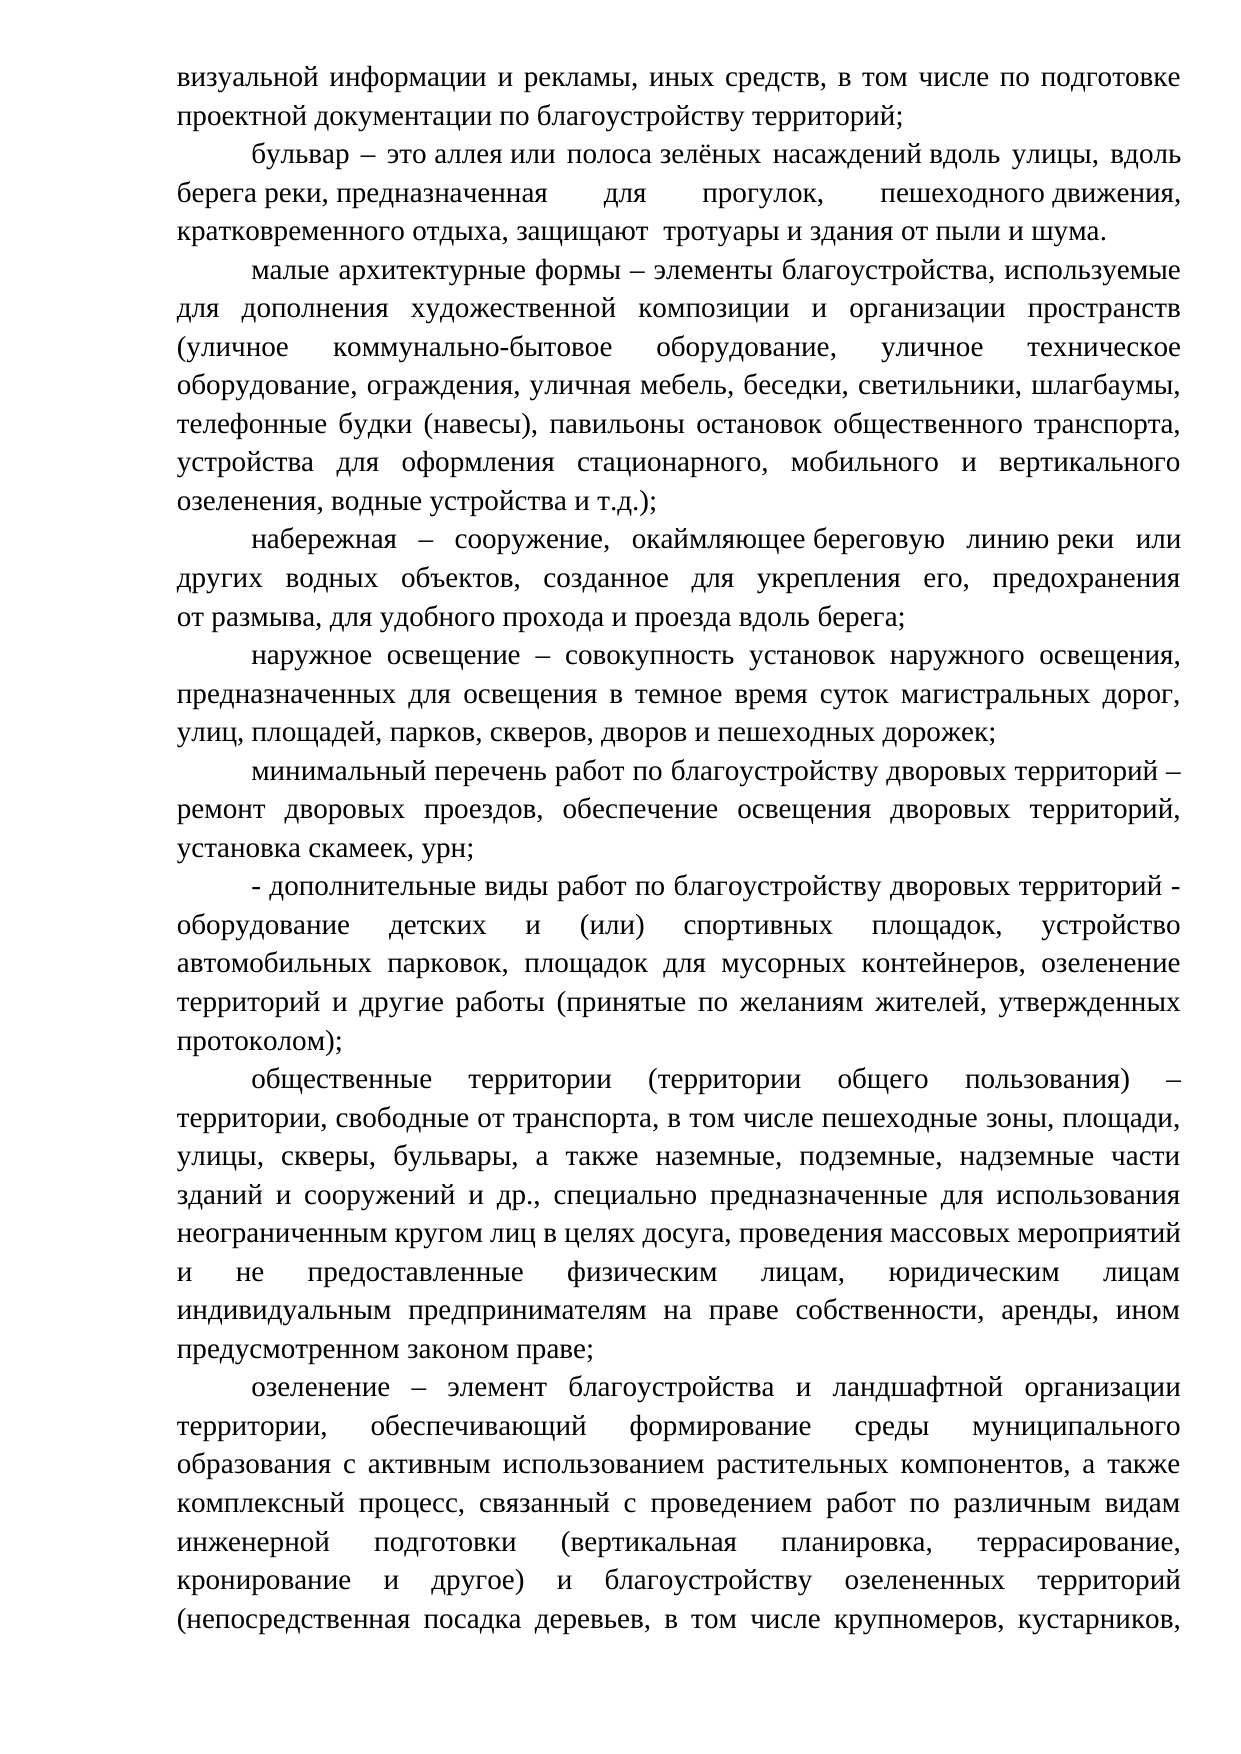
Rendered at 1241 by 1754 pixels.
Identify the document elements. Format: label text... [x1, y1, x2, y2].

text наружное освещение – совокупность установок наружного освещения, предназначенных для освещения в темное время суток магистральных дорог, улиц, площадей, парков, скверов, дворов и пешеходных дорожек; [177, 637, 1181, 748]
text общественные территории (территории общего пользования) – территории, свободные от транспорта, в том числе пешеходные зоны, площади, улицы, скверы, бульвары, а также наземные, подземные, надземные части зданий и сооружений и др., специально предназначенные для использования неограниченным кругом лиц в целях досуга, проведения массовых мероприятий и не предоставленные физическим лицам, юридическим лицам индивидуальным предпринимателям на праве собственности, аренды, ином предусмотренном законом праве; [177, 1061, 1181, 1364]
text минимальный перечень работ по благоустройству дворовых территорий – ремонт дворовых проездов, обеспечение освещения дворовых территорий, установка скамеек, урн; [177, 753, 1181, 863]
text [177, 59, 1181, 131]
text бульвар – это аллея или полоса зелёных насаждений вдоль улицы, вдоль берега реки, предназначенная для прогулок, пешеходного движения, кратковременного отдыха, защищают тротуары и здания от пыли и шума. [177, 136, 1181, 247]
text набережная – сооружение, окаймляющее береговую линию реки или других водных объектов, созданное для укрепления его, предохранения от размыва, для удобного прохода и проезда вдоль берега; [177, 522, 1181, 632]
text малые архитектурные формы – элементы благоустройства, используемые для дополнения художественной композиции и организации пространств (уличное коммунально-бытовое оборудование, уличное техническое оборудование, ограждения, уличная мебель, беседки, светильники, шлагбаумы, телефонные будки (навесы), павильоны остановок общественного транспорта, устройства для оформления стационарного, мобильного и вертикального озеленения, водные устройства и т.д.); [177, 252, 1181, 517]
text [177, 1369, 1181, 1634]
text - дополнительные виды работ по благоустройству дворовых территорий - оборудование детских и (или) спортивных площадок, устройство автомобильных парковок, площадок для мусорных контейнеров, озеленение территорий и другие работы (принятые по желаниям жителей, утвержденных протоколом); [177, 868, 1181, 1056]
